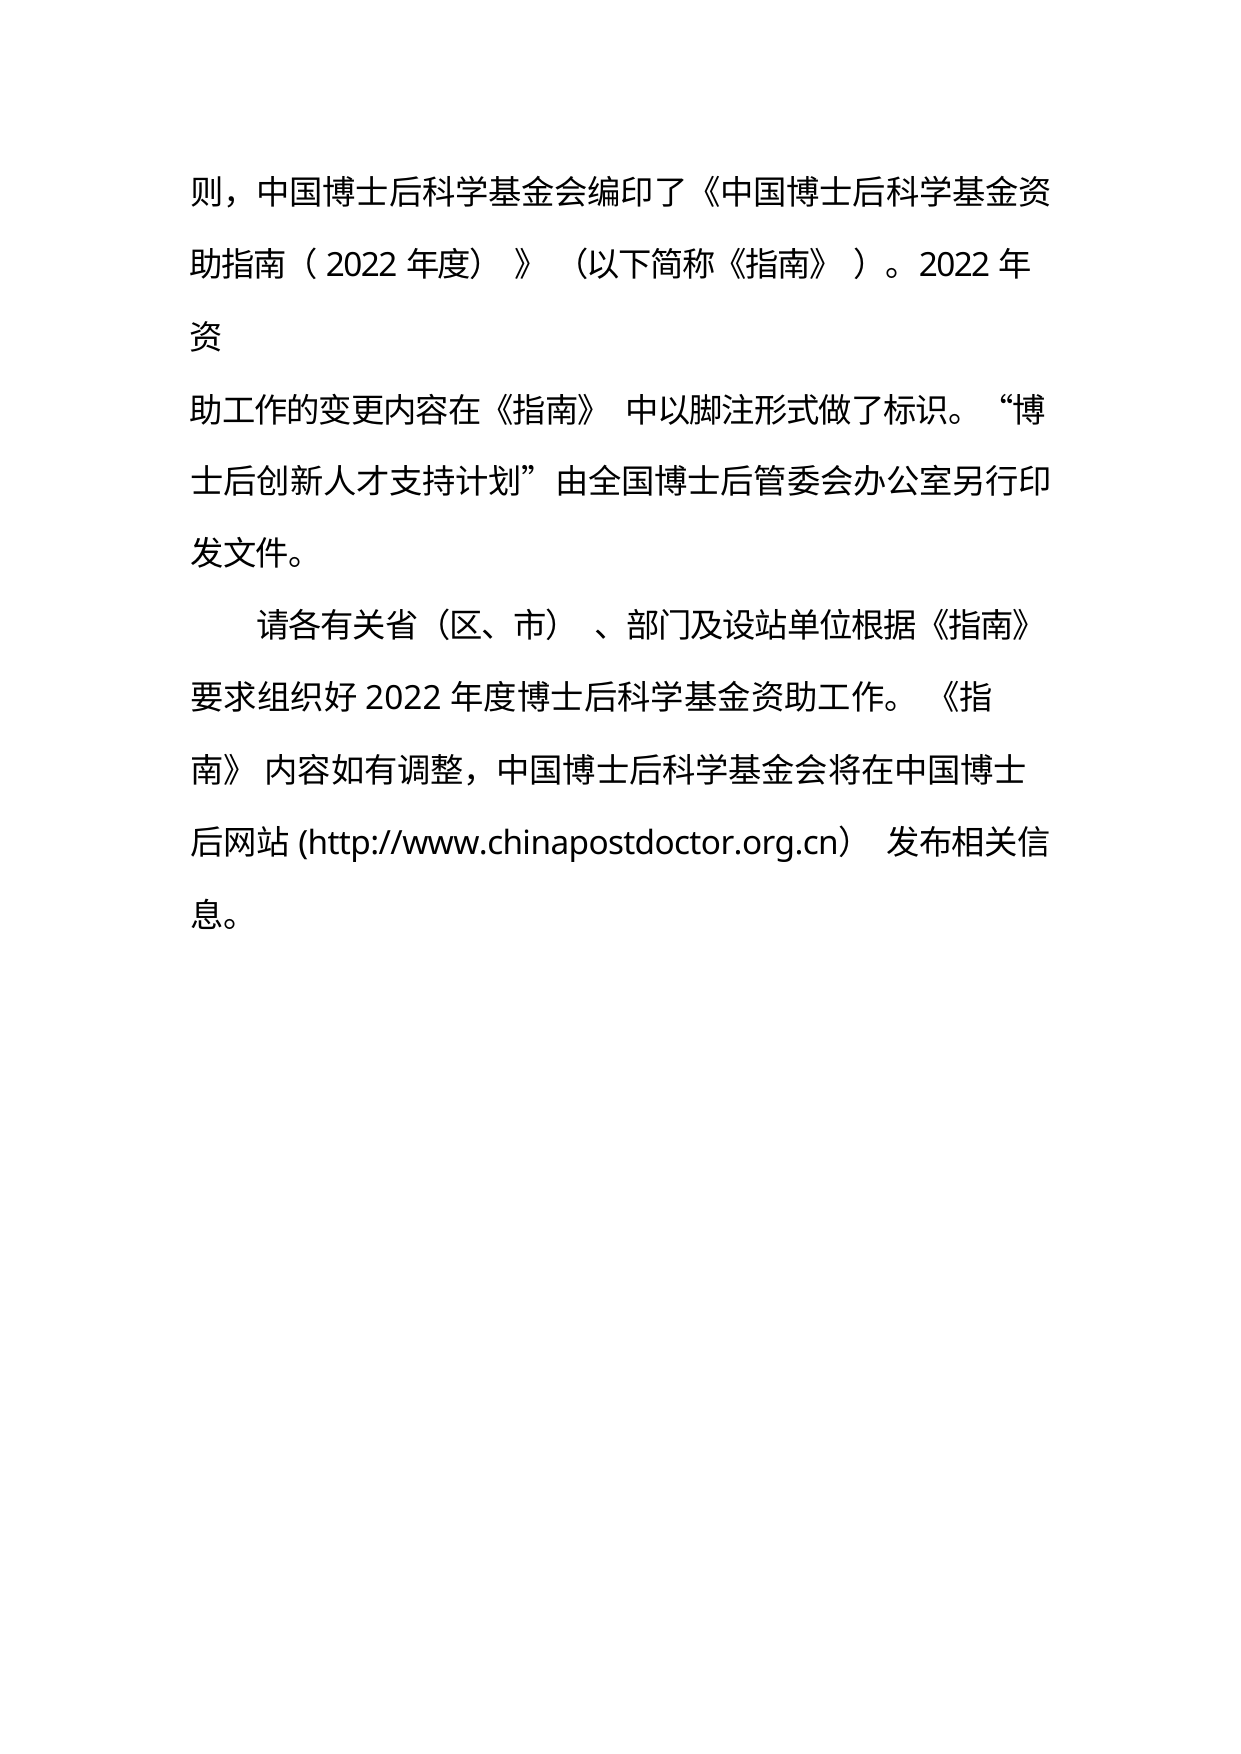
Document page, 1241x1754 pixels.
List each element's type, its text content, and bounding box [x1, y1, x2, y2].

text 助工作的变更内容在《指南》 中以脚注形式做了标识。“博 士后创新人才支持计划”由全国博士后管委会办公室另行印 发文件。 [189, 383, 1053, 575]
text 请各有关省（区、市） 、部门及设站单位根据《指南》 要求组织好 2022 年度博士后科学基金资助工作。 《指南》 内容如有调整，中国博士后科学基金会将在中国博士后网站 (http://www.chinapostdoctor.org.cn） 发布相关信息。 [190, 599, 1053, 937]
text 则，中国博士后科学基金会编印了《中国博士后科学基金资 助指南（ 2022 年度） 》 （以下简称《指南》 ）。2022 年资 [189, 166, 1053, 359]
